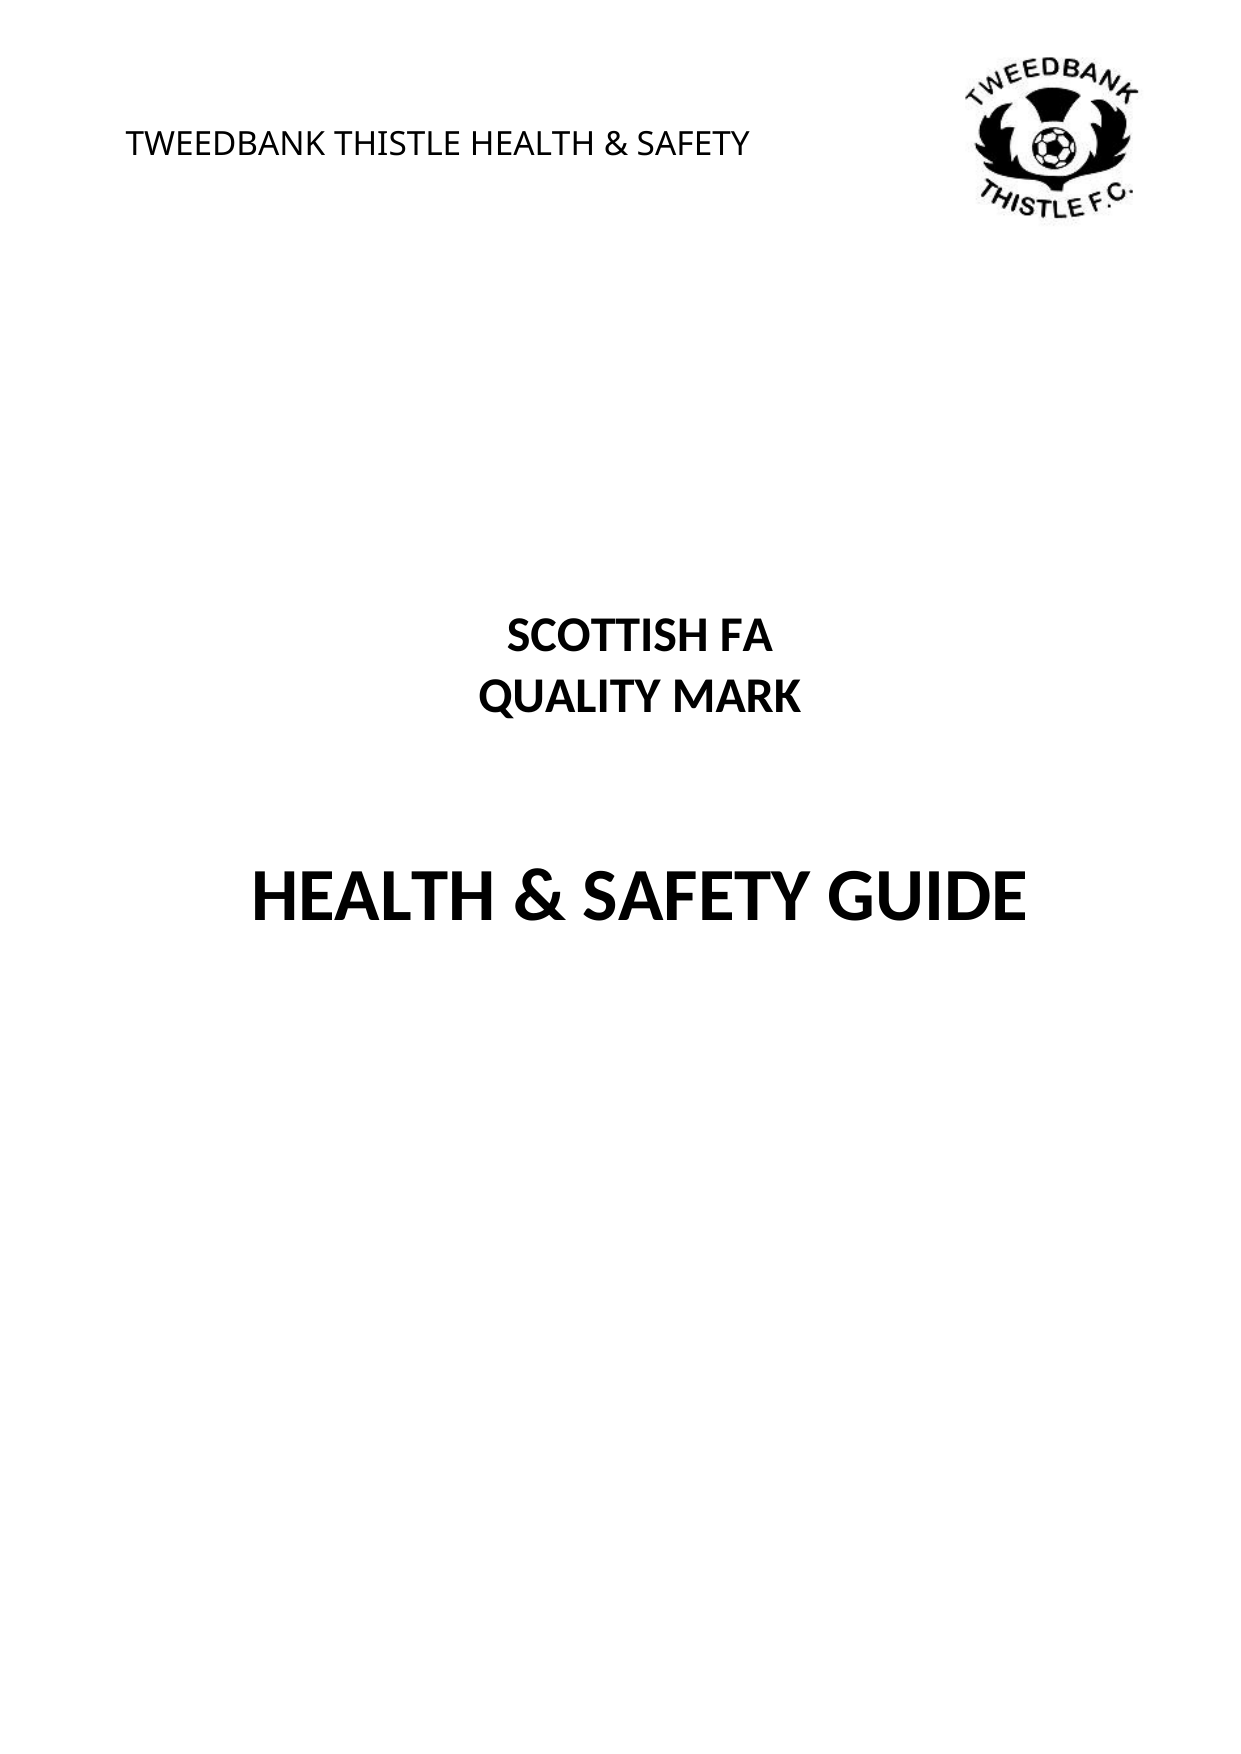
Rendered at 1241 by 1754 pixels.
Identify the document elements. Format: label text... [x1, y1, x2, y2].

picture [959, 51, 1150, 230]
text QUALITY MARK [148, 664, 1132, 725]
text HEALTH & SAFETY GUIDE [148, 847, 1132, 939]
text SCOTTISH FA [148, 603, 1132, 664]
